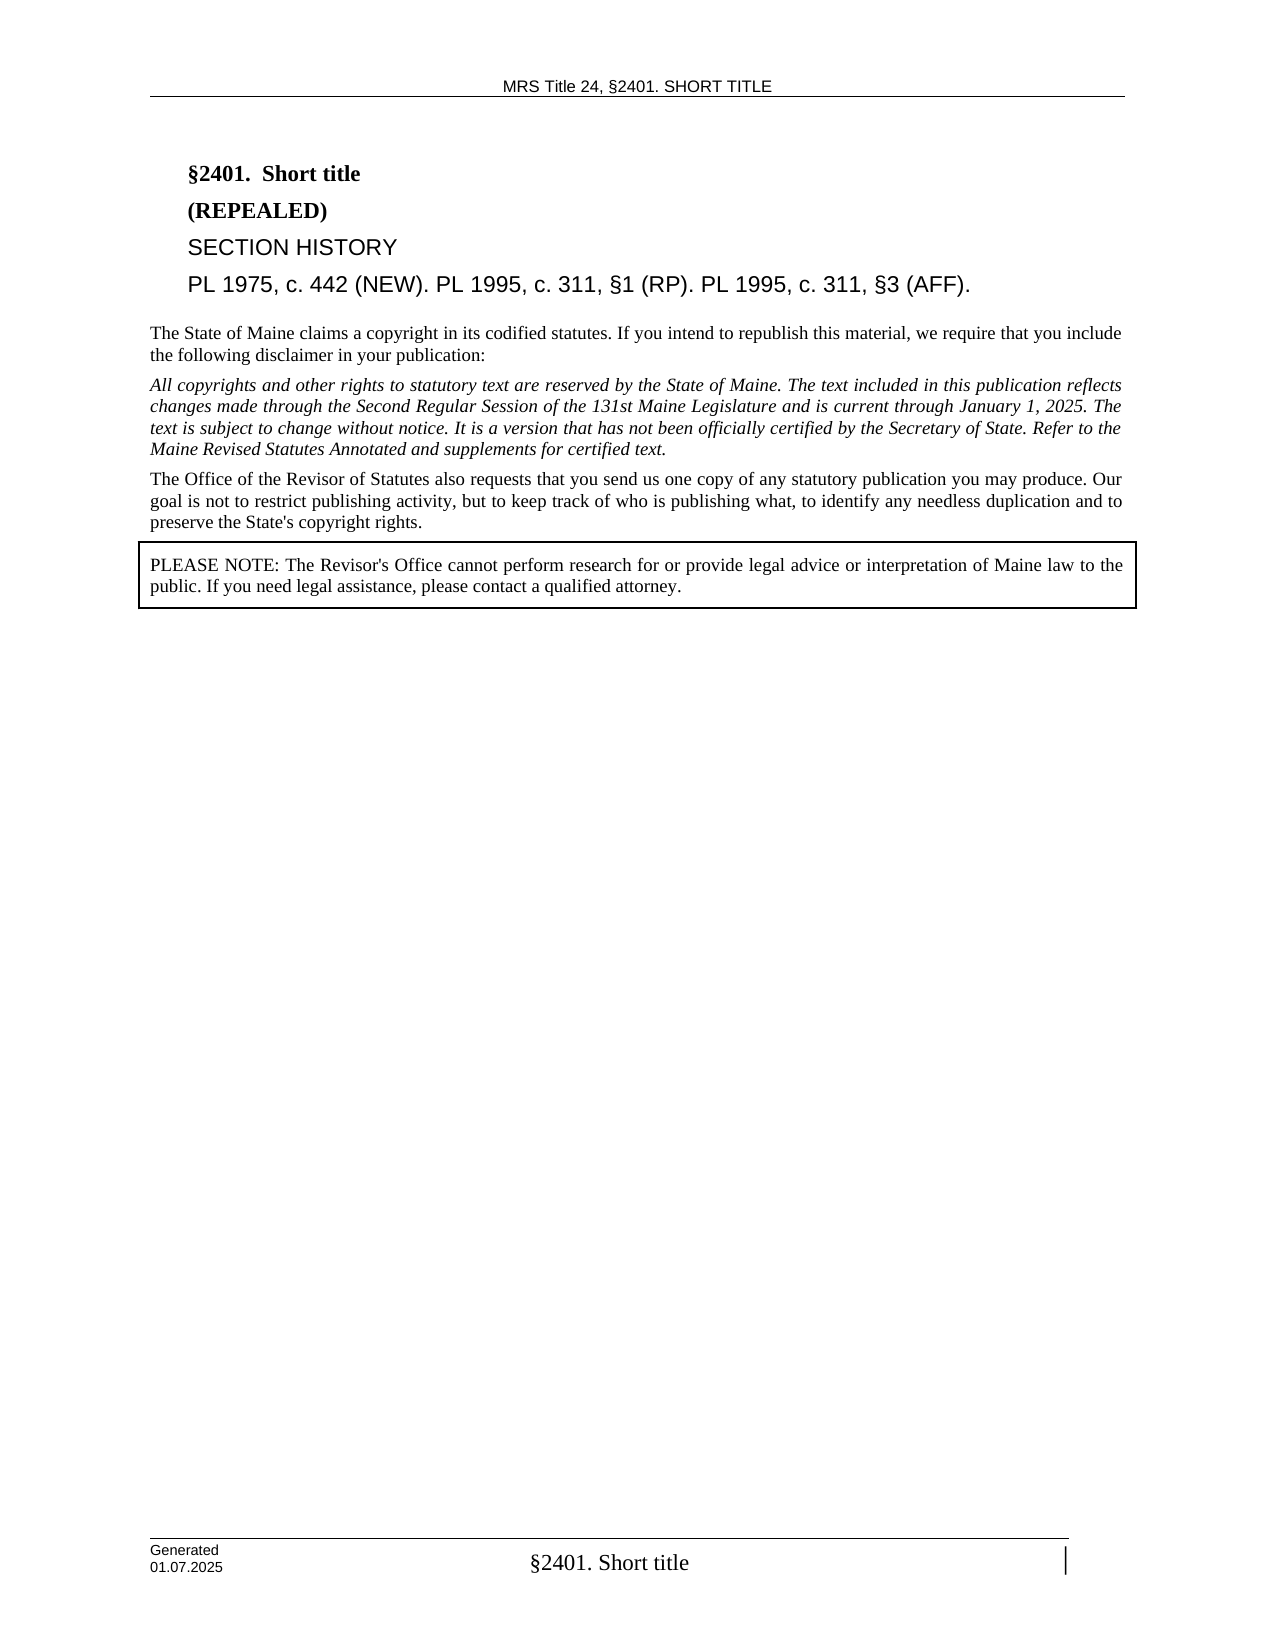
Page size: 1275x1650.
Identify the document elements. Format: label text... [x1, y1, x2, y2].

text (REPEALED) [187, 197, 1125, 223]
text The State of Maine claims a copyright in its codified statutes. If you intend to republish this material, we require that you include the following disclaimer in your publication: [150, 322, 1125, 365]
text The Office of the Revisor of Statutes also requests that you send us one copy of any statutory publication you may produce. Our goal is not to restrict publishing activity, but to keep track of who is publishing what, to identify any needless duplication and to preserve the State's copyright rights. [150, 468, 1125, 533]
text All copyrights and other rights to statutory text are reserved by the State of Maine. The text included in this publication reflects changes made through the Second Regular Session of the 131st Maine Legislature and is current through January 1, 2025 . The text is subject to change without notice. It is a version that has not been officially certified by the Secretary of State. Refer to the Maine Revised Statutes Annotated and supplements for certified text. [150, 373, 1125, 460]
text PL 1975, c. 442 (NEW). PL 1995, c. 311, §1 (RP). PL 1995, c. 311, §3 (AFF). [187, 271, 1125, 297]
text §2401. Short title [187, 160, 1125, 187]
text PLEASE NOTE: The Revisor's Office cannot perform research for or provide legal advice or interpretation of Maine law to the public. If you need legal assistance, please contact a qualified attorney. [140, 543, 1135, 607]
text SECTION HISTORY [187, 234, 1125, 260]
